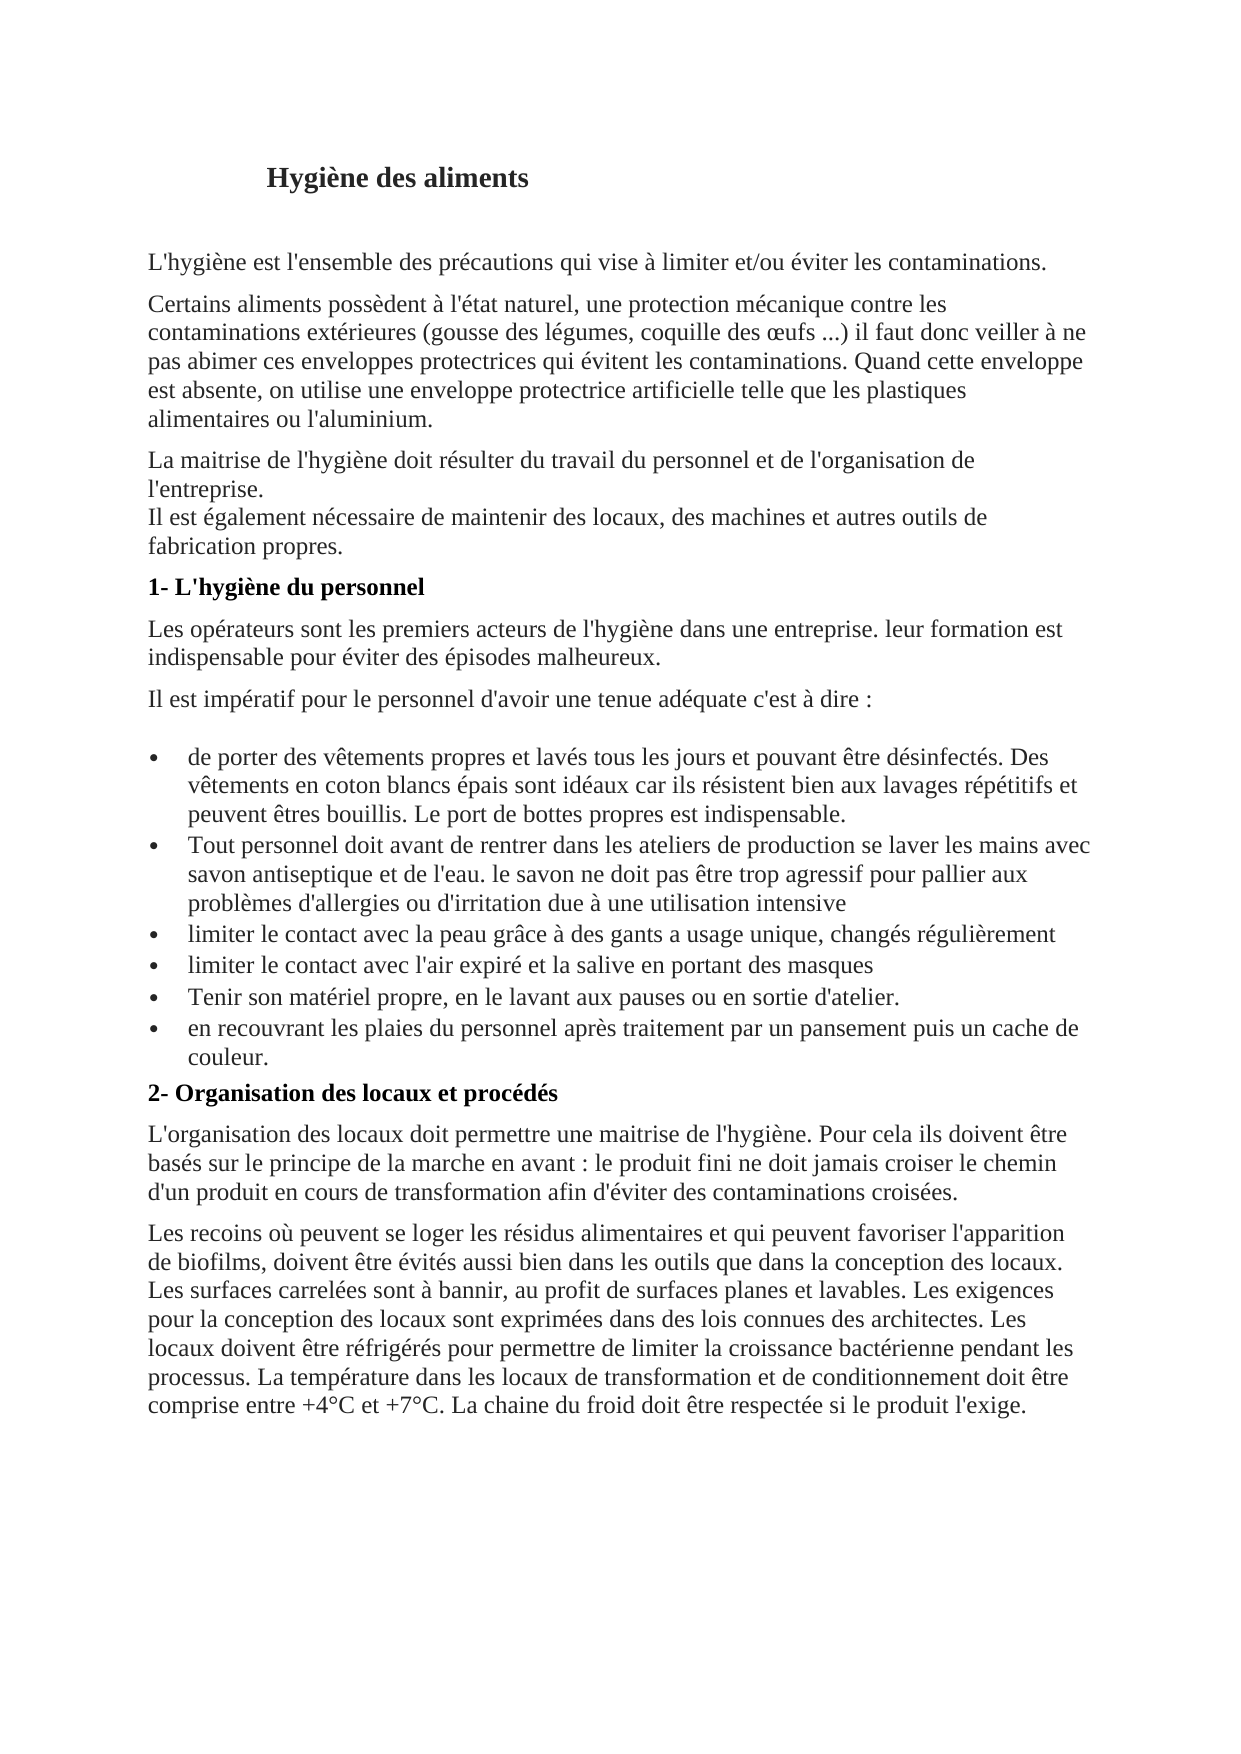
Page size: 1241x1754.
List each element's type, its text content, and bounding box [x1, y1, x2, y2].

text L'organisation des locaux doit permettre une maitrise de l'hygiène. Pour cela ils doivent être basés sur le principe de la marche en avant : le produit fini ne doit jamais croiser le chemin d'un produit en cours de transformation afin d'éviter des contaminations croisées. [148, 1119, 1093, 1205]
text Les recoins où peuvent se loger les résidus alimentaires et qui peuvent favoriser l'apparition de biofilms, doivent être évités aussi bien dans les outils que dans la conception des locaux. Les surfaces carrelées sont à bannir, au profit de surfaces planes et lavables. Les exigences pour la conception des locaux sont exprimées dans des lois connues des architectes. Les locaux doivent être réfrigérés pour permettre de limiter la croissance bactérienne pendant les processus. La température dans les locaux de transformation et de conditionnement doit être comprise entre +4°C et +7°C. La chaine du froid doit être respectée si le produit l'exige. [148, 1218, 1093, 1419]
list en recouvrant les plaies du personnel après traitement par un pansement puis un cache de couleur. [150, 1013, 1093, 1070]
text Les opérateurs sont les premiers acteurs de l'hygiène dans une entreprise. leur formation est indispensable pour éviter des épisodes malheureux. [148, 614, 1093, 671]
text L'hygiène est l'ensemble des précautions qui vise à limiter et/ou éviter les contaminations. [148, 247, 1093, 276]
list Tout personnel doit avant de rentrer dans les ateliers de production se laver les mains avec savon antiseptique et de l'eau. le savon ne doit pas être trop agressif pour pallier aux problèmes d'allergies ou d'irritation due à une utilisation intensive [150, 830, 1093, 917]
text La maitrise de l'hygiène doit résulter du travail du personnel et de l'organisation de l'entreprise. Il est également nécessaire de maintenir des locaux, des machines et autres outils de fabrication propres. [148, 445, 1093, 560]
list de porter des vêtements propres et lavés tous les jours et pouvant être désinfectés. Des vêtements en coton blancs épais sont idéaux car ils résistent bien aux lavages répétitifs et peuvent êtres bouillis. Le port de bottes propres est indispensable. [150, 742, 1093, 828]
list limiter le contact avec l'air expiré et la salive en portant des masques [150, 950, 1093, 979]
text Hygiène des aliments [223, 160, 1093, 194]
text Il est impératif pour le personnel d'avoir une tenue adéquate c'est à dire : [148, 684, 1093, 712]
text Certains aliments possèdent à l'état naturel, une protection mécanique contre les contaminations extérieures (gousse des légumes, coquille des œufs ...) il faut donc veiller à ne pas abimer ces enveloppes protectrices qui évitent les contaminations. Quand cette enveloppe est absente, on utilise une enveloppe protectrice artificielle telle que les plastiques alimentaires ou l'aluminium. [148, 289, 1093, 432]
text 1- L'hygiène du personnel [148, 572, 1093, 601]
list Tenir son matériel propre, en le lavant aux pauses ou en sortie d'atelier. [150, 982, 1093, 1010]
list limiter le contact avec la peau grâce à des gants a usage unique, changés régulièrement [150, 919, 1093, 948]
text 2- Organisation des locaux et procédés [148, 1078, 1093, 1107]
